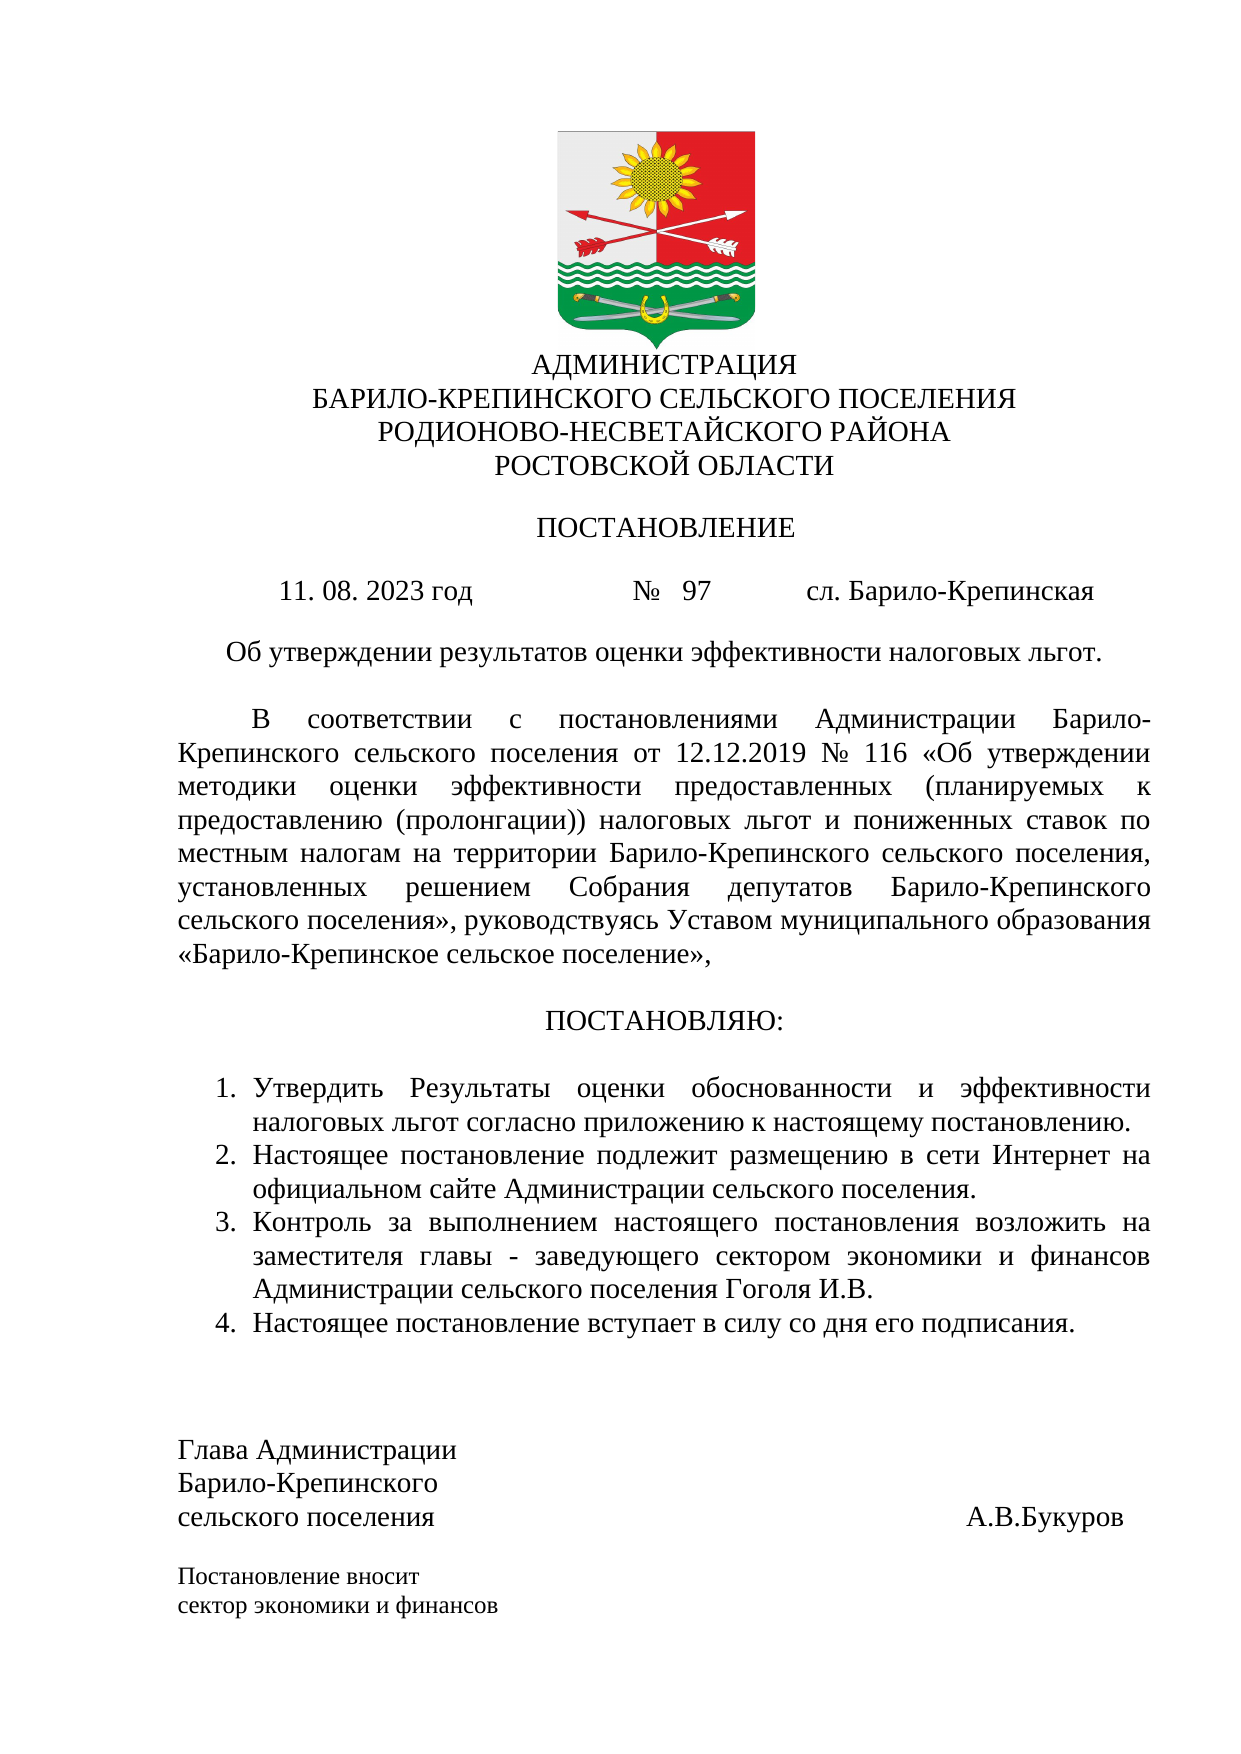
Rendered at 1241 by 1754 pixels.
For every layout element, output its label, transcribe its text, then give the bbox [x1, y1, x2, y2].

list Настоящее постановление подлежит размещению в сети Интернет на официальном сайте Администрации сельского поселения. [215, 1137, 1152, 1204]
text РОСТОВСКОЙ ОБЛАСТИ [177, 448, 1152, 482]
list Настоящее постановление вступает в силу со дня его подписания. [215, 1305, 1152, 1338]
text Об утверждении результатов оценки эффективности налоговых льгот. [177, 634, 1152, 668]
text РОДИОНОВО-НЕСВЕТАЙСКОГО РАЙОНА [177, 414, 1152, 448]
picture [557, 131, 756, 350]
text БАРИЛО-КРЕПИНСКОГО СЕЛЬСКОГО ПОСЕЛЕНИЯ [177, 381, 1152, 414]
text В соответствии с постановлениями Администрации Барило-Крепинского сельского поселения от 12.12.2019 № 116 «Об утверждении методики оценки эффективности предоставленных (планируемых к предоставлению (пролонгации)) налоговых льгот и пониженных ставок по местным налогам на территории Барило-Крепинского сельского поселения, установленных решением Собрания депутатов Барило-Крепинского сельского поселения», руководствуясь Уставом муниципального образования «Барило-Крепинское сельское поселение», [177, 701, 1152, 969]
list Утвердить Результаты оценки обоснованности и эффективности налоговых льгот согласно приложению к настоящему постановлению. [215, 1070, 1152, 1137]
list Контроль за выполнением настоящего постановления возложить на заместителя главы - заведующего сектором экономики и финансов Администрации сельского поселения Гоголя И.В. [215, 1204, 1152, 1305]
text 11. 08. 2023 год № 97 сл. Барило-Крепинская [177, 573, 1152, 606]
text ПОСТАНОВЛЯЮ: [177, 1003, 1152, 1037]
text АДМИНИСТРАЦИЯ [177, 347, 1152, 381]
text Барило-Крепинского [177, 1466, 1152, 1499]
text Постановление вносит [177, 1561, 1152, 1590]
text Глава Администрации [177, 1432, 1152, 1466]
subtitle ПОСТАНОВЛЕНИЕ [251, 510, 1152, 544]
text сектор экономики и финансов [177, 1590, 1152, 1619]
text сельского поселения А.В.Букуров [177, 1499, 1152, 1533]
